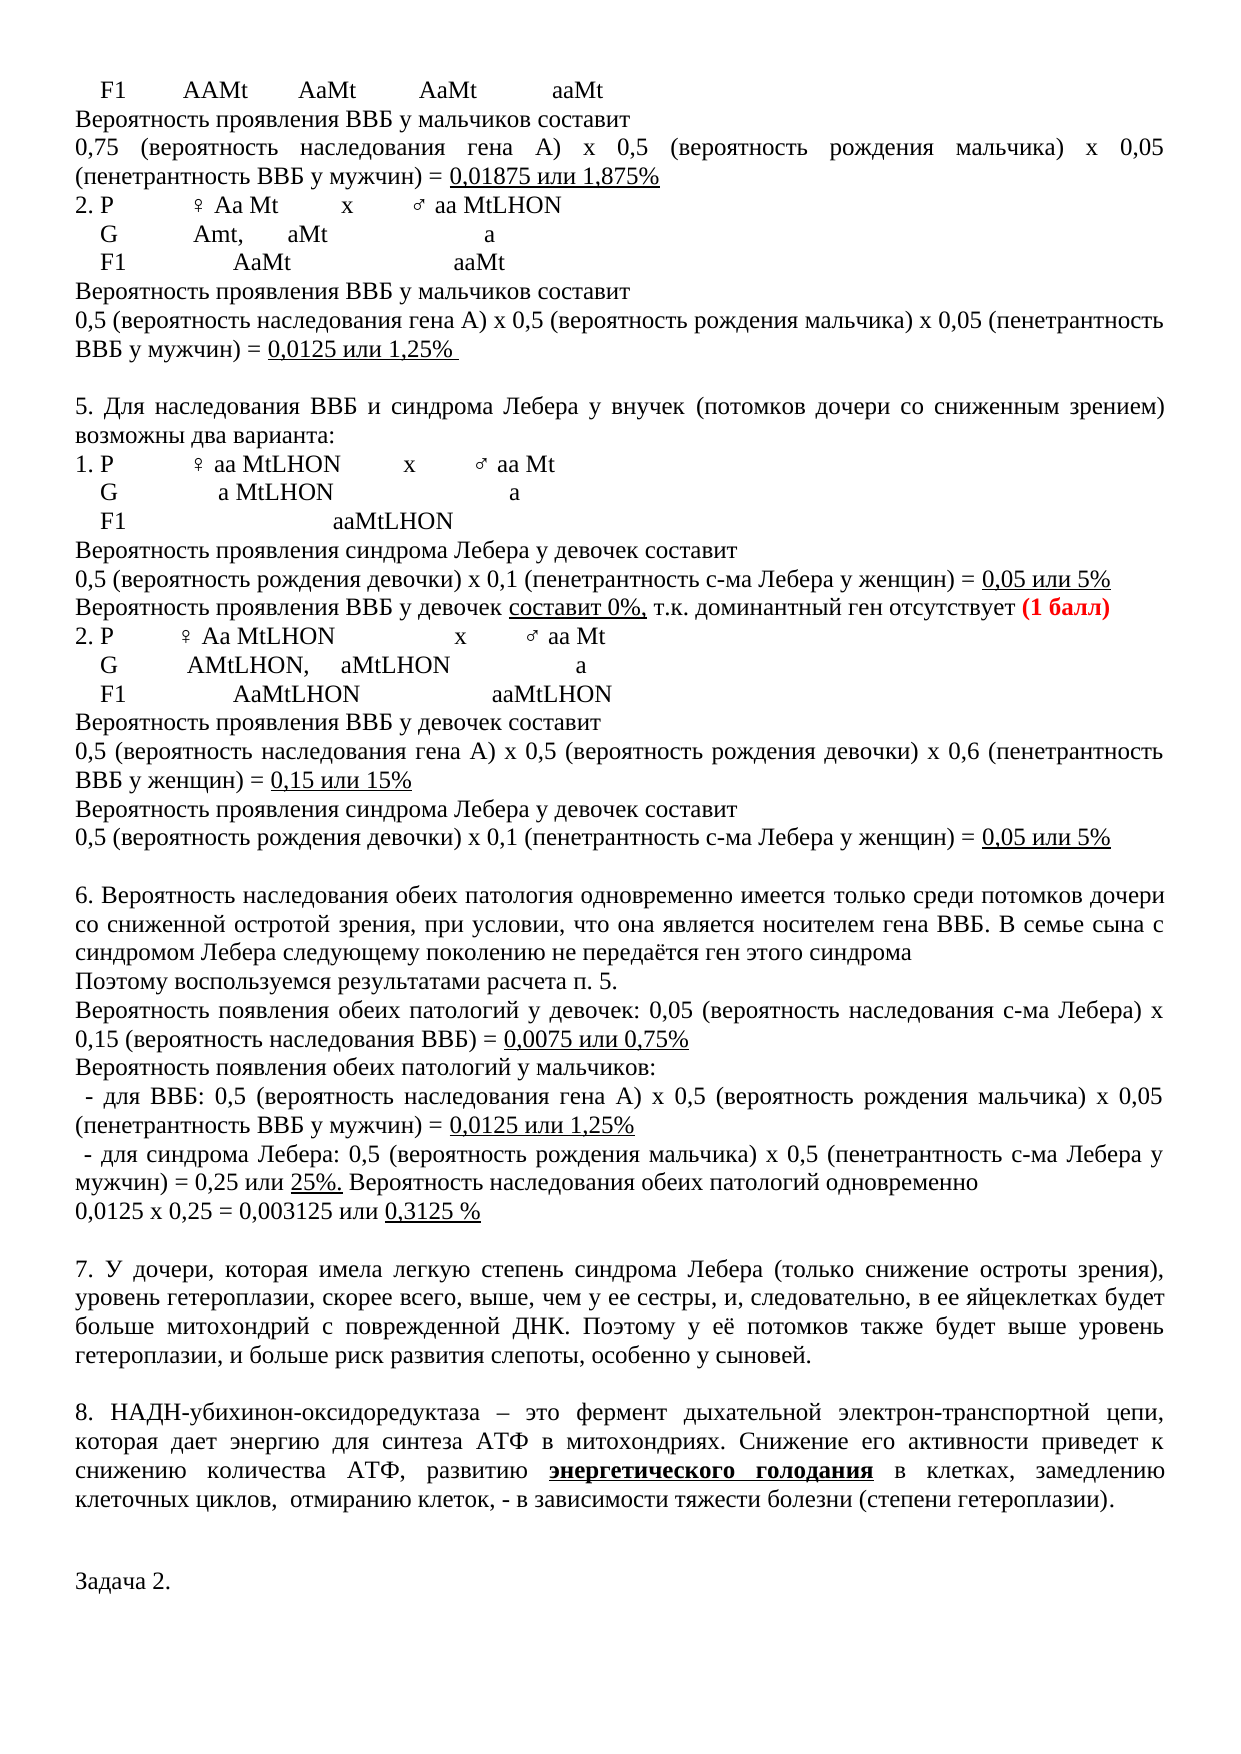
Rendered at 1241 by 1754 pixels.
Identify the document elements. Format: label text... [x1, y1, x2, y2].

text 2. P ♀ Aa Mt x ♂ аa MtLHON [75, 190, 1165, 219]
text Поэтому воспользуемся результатами расчета п. 5. [75, 966, 1165, 995]
text 2. P ♀ Aa MtLHON x ♂ аa Mt [75, 621, 1165, 650]
text Вероятность проявления ВВБ у мальчиков составит [75, 276, 1165, 305]
text Задача 2. [75, 1566, 1165, 1595]
text G a MtLHON a [75, 477, 1165, 506]
text 8. НАДН-убихинон-оксидоредуктаза – это фермент дыхательной электрон-транспортной цепи, которая дает энергию для синтеза АТФ в митохондриях. Снижение его активности приведет к снижению количества АТФ, развитию энергетического голодания в клетках, замедлению клеточных циклов, отмиранию клеток, - в зависимости тяжести болезни (степени гетероплазии). [75, 1397, 1165, 1512]
text 0,5 (вероятность рождения девочки) х 0,1 (пенетрантность с-ма Лебера у женщин) = 0,05 или 5% [75, 564, 1165, 592]
text Вероятность появления обеих патологий у девочек: 0,05 (вероятность наследования с-ма Лебера) х 0,15 (вероятность наследования ВВБ) = 0,0075 или 0,75% [75, 995, 1165, 1052]
text 1. P ♀ aa MtLHON x ♂ aa Mt [75, 449, 1165, 477]
text F1 aaMtLHON [75, 506, 1165, 535]
text G AMtLHON, aMtLHON a [75, 650, 1165, 679]
text F1 AaMt aaMt [75, 247, 1165, 276]
text F1 AaMtLHON aaMtLHON [75, 679, 1165, 707]
text G Amt, aMt a [75, 219, 1165, 247]
text 0,5 (вероятность наследования гена А) х 0,5 (вероятность рождения девочки) х 0,6 (пенетрантность ВВБ у женщин) = 0,15 или 15% [75, 736, 1165, 794]
text - для синдрома Лебера: 0,5 (вероятность рождения мальчика) х 0,5 (пенетрантность с-ма Лебера у мужчин) = 0,25 или 25%. Вероятность наследования обеих патологий одновременно [75, 1139, 1165, 1196]
text 0,5 (вероятность рождения девочки) х 0,1 (пенетрантность с-ма Лебера у женщин) = 0,05 или 5% [75, 822, 1165, 851]
text 5. Для наследования ВВБ и синдрома Лебера у внучек (потомков дочери со сниженным зрением) возможны два варианта: [75, 391, 1165, 449]
text Вероятность проявления синдрома Лебера у девочек составит [75, 535, 1165, 564]
text 6. Вероятность наследования обеих патология одновременно имеется только среди потомков дочери со сниженной остротой зрения, при условии, что она является носителем гена ВВБ. В семье сына с синдромом Лебера следующему поколению не передаётся ген этого синдрома [75, 880, 1165, 966]
text Вероятность появления обеих патологий у мальчиков: [75, 1052, 1165, 1081]
text Вероятность проявления ВВБ у мальчиков составит [75, 104, 1165, 132]
text 0,5 (вероятность наследования гена А) х 0,5 (вероятность рождения мальчика) х 0,05 (пенетрантность ВВБ у мужчин) = 0,0125 или 1,25% [75, 305, 1165, 362]
text Вероятность проявления ВВБ у девочек составит 0%, т.к. доминантный ген отсутствует (1 балл) [75, 592, 1165, 621]
text 0,75 (вероятность наследования гена А) х 0,5 (вероятность рождения мальчика) х 0,05 (пенетрантность ВВБ у мужчин) = 0,01875 или 1,875% [75, 132, 1165, 190]
text F1 AAMt AaMt AaMt aaMt [75, 75, 1165, 104]
text 0,0125 х 0,25 = 0,003125 или 0,3125 % [75, 1196, 1165, 1225]
text Вероятность проявления ВВБ у девочек составит [75, 707, 1165, 736]
text 7. У дочери, которая имела легкую степень синдрома Лебера (только снижение остроты зрения), уровень гетероплазии, скорее всего, выше, чем у ее сестры, и, следовательно, в ее яйцеклетках будет больше митохондрий с поврежденной ДНК. Поэтому у её потомков также будет выше уровень гетероплазии, и больше риск развития слепоты, особенно у сыновей. [75, 1254, 1165, 1369]
text - для ВВБ: 0,5 (вероятность наследования гена А) х 0,5 (вероятность рождения мальчика) х 0,05 (пенетрантность ВВБ у мужчин) = 0,0125 или 1,25% [75, 1081, 1165, 1139]
text Вероятность проявления синдрома Лебера у девочек составит [75, 794, 1165, 822]
